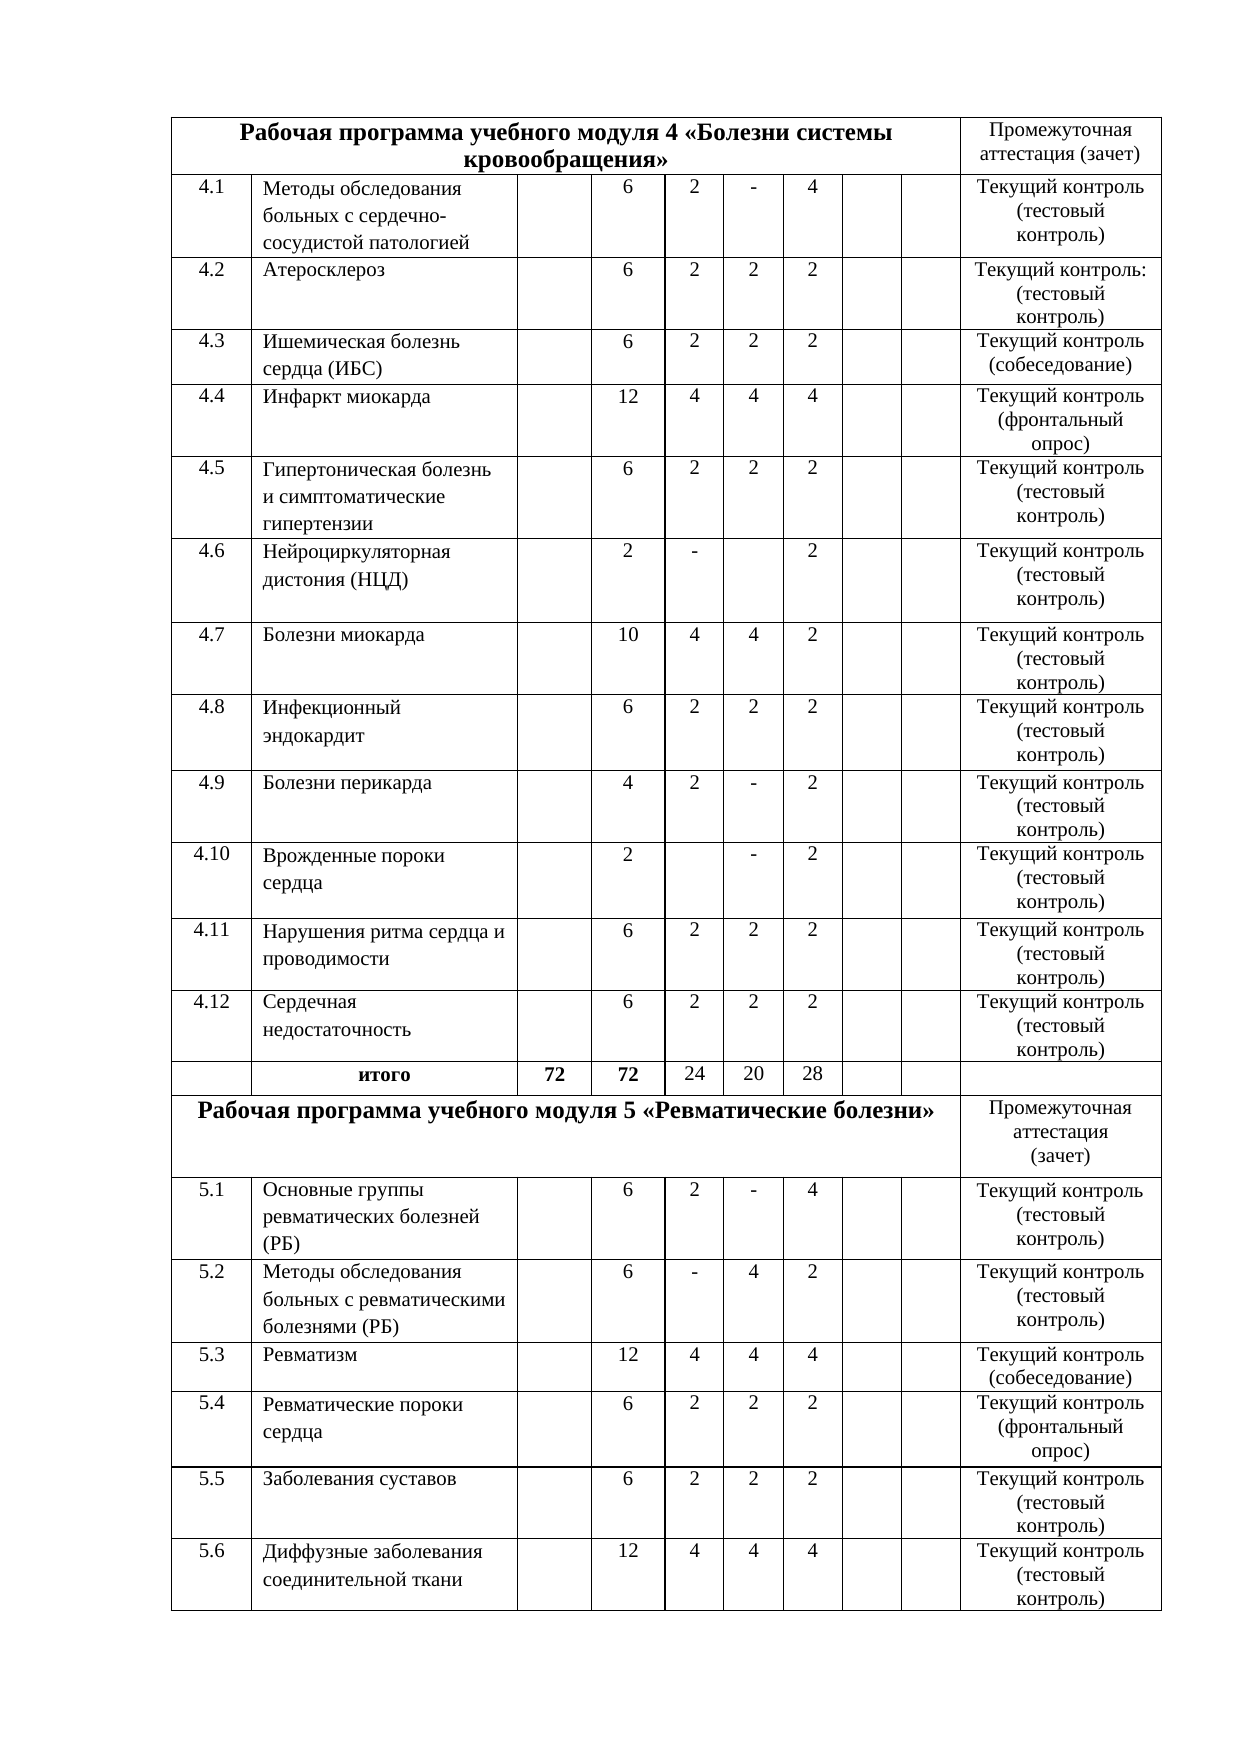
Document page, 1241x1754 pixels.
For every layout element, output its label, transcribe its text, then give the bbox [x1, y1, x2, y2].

table_cell [518, 175, 591, 257]
table_cell [843, 1343, 901, 1391]
table_cell 5.5 [172, 1468, 251, 1538]
table_cell [843, 771, 901, 842]
table_cell 2 [784, 1392, 842, 1466]
table_cell 2 [784, 539, 842, 622]
table_cell 2 [784, 919, 842, 989]
table_cell 28 [784, 1062, 842, 1095]
table_cell Инфаркт миокарда [252, 385, 517, 456]
table_cell [518, 385, 591, 456]
table_cell 2 [784, 330, 842, 384]
table_cell 2 [784, 771, 842, 842]
table_cell Ишемическая болезнь сердца (ИБС) [252, 330, 517, 384]
table_cell 24 [666, 1062, 723, 1095]
table_cell [518, 919, 591, 989]
table_cell 2 [724, 991, 783, 1061]
table_cell Текущий контроль (тестовый контроль) [961, 919, 1161, 989]
table_cell Текущий контроль (тестовый контроль) [961, 623, 1161, 694]
table_cell Текущий контроль (тестовый контроль) [961, 175, 1161, 257]
table_cell Текущий контроль (тестовый контроль) [961, 1539, 1161, 1610]
table_cell [518, 623, 591, 694]
table_cell [843, 843, 901, 918]
table_cell Ревматические пороки сердца [252, 1392, 517, 1466]
table_cell 4 [724, 1343, 783, 1391]
table_cell [902, 457, 960, 538]
table_cell 2 [666, 919, 723, 989]
table_cell Текущий контроль (тестовый контроль) [961, 1468, 1161, 1538]
table_cell [843, 330, 901, 384]
table_cell 2 [784, 258, 842, 329]
table_cell 4.11 [172, 919, 251, 989]
table_cell - [666, 539, 723, 622]
table_cell [518, 1343, 591, 1391]
table_cell [518, 843, 591, 918]
table_cell 12 [592, 385, 664, 456]
table_cell 2 [592, 539, 664, 622]
table_cell 6 [592, 1468, 664, 1538]
table_cell Гипертоническая болезнь и симптоматические гипертензии [252, 457, 517, 538]
table_cell [902, 1260, 960, 1342]
table_cell [843, 1062, 901, 1095]
table_cell Нарушения ритма сердца и проводимости [252, 919, 517, 989]
table_cell 4 [784, 1178, 842, 1259]
table_cell 2 [666, 457, 723, 538]
table_cell 2 [724, 258, 783, 329]
table_cell 2 [666, 771, 723, 842]
table_cell [518, 457, 591, 538]
table_cell [902, 330, 960, 384]
table_cell [902, 1468, 960, 1538]
table_cell 2 [666, 258, 723, 329]
table_cell 2 [666, 695, 723, 770]
table_cell Ревматизм [252, 1343, 517, 1391]
table_cell 6 [592, 175, 664, 257]
table_cell [518, 1468, 591, 1538]
table_cell Текущий контроль (собеседование) [961, 1343, 1161, 1391]
table_cell Атеросклероз [252, 258, 517, 329]
table_cell [902, 175, 960, 257]
table_cell 2 [724, 457, 783, 538]
table_cell [902, 623, 960, 694]
table_cell - [724, 1178, 783, 1259]
table_cell 4 [592, 771, 664, 842]
table_cell 2 [666, 1468, 723, 1538]
table_cell 4 [666, 1343, 723, 1391]
table_cell - [724, 843, 783, 918]
table_cell [518, 1539, 591, 1610]
table_cell [843, 457, 901, 538]
table_cell [518, 695, 591, 770]
table_cell 72 [518, 1062, 591, 1095]
table_cell 72 [592, 1062, 664, 1095]
table_cell - [724, 175, 783, 257]
table_cell Сердечная недостаточность [252, 991, 517, 1061]
table_cell 5.2 [172, 1260, 251, 1342]
table_cell 2 [784, 1260, 842, 1342]
table_cell 5.1 [172, 1178, 251, 1259]
table_cell 2 [724, 1392, 783, 1466]
table_cell - [724, 771, 783, 842]
table_cell Текущий контроль (тестовый контроль) [961, 539, 1161, 622]
table_cell 2 [784, 695, 842, 770]
table_cell [902, 1539, 960, 1610]
table_cell [902, 843, 960, 918]
table_cell 2 [666, 1392, 723, 1466]
table_cell 5.3 [172, 1343, 251, 1391]
table_cell [843, 1539, 901, 1610]
table_cell [902, 1178, 960, 1259]
table_cell [843, 623, 901, 694]
table_cell Текущий контроль (фронтальный опрос) [961, 1392, 1161, 1466]
table_cell 4.2 [172, 258, 251, 329]
table_cell Рабочая программа учебного модуля 5 «Ревматические болезни» [172, 1096, 960, 1177]
table_cell [961, 1062, 1161, 1095]
table_cell [843, 175, 901, 257]
table_cell 4 [666, 623, 723, 694]
table_cell 4.5 [172, 457, 251, 538]
table_cell Текущий контроль (тестовый контроль) [961, 771, 1161, 842]
table_cell [843, 258, 901, 329]
table_cell 4 [724, 385, 783, 456]
table_cell [843, 1178, 901, 1259]
table_cell [902, 1343, 960, 1391]
table_cell 2 [666, 330, 723, 384]
table_cell Текущий контроль (тестовый контроль) [961, 695, 1161, 770]
table_cell 4.1 [172, 175, 251, 257]
table_cell [518, 1392, 591, 1466]
table_cell Текущий контроль (тестовый контроль) [961, 1178, 1161, 1259]
table_cell Промежуточная аттестация (зачет) [961, 1096, 1161, 1177]
table_header Промежуточная аттестация (зачет) [961, 118, 1161, 174]
table_cell 4 [724, 1539, 783, 1610]
table_cell Болезни миокарда [252, 623, 517, 694]
table_cell Диффузные заболевания соединительной ткани [252, 1539, 517, 1610]
table_cell [843, 539, 901, 622]
table_cell 2 [666, 991, 723, 1061]
table_cell [724, 539, 783, 622]
table_cell Нейроциркуляторная дистония (НЦД) [252, 539, 517, 622]
table_cell [172, 1062, 251, 1095]
table_cell 10 [592, 623, 664, 694]
table_cell Текущий контроль (тестовый контроль) [961, 991, 1161, 1061]
table_cell Основные группы ревматических болезней (РБ) [252, 1178, 517, 1259]
table_cell 5.6 [172, 1539, 251, 1610]
table_cell 6 [592, 991, 664, 1061]
table_cell [518, 771, 591, 842]
table_cell 4.4 [172, 385, 251, 456]
table_cell [902, 919, 960, 989]
table_cell Заболевания суставов [252, 1468, 517, 1538]
table_cell [843, 385, 901, 456]
table_cell [902, 385, 960, 456]
table_cell 2 [784, 623, 842, 694]
table_cell Методы обследования больных с сердечно- сосудистой патологией [252, 175, 517, 257]
table_cell 6 [592, 1178, 664, 1259]
table_cell 4 [724, 623, 783, 694]
table_cell 4 [784, 385, 842, 456]
table_cell Методы обследования больных с ревматическими болезнями (РБ) [252, 1260, 517, 1342]
table_cell 2 [784, 1468, 842, 1538]
table_cell [518, 1178, 591, 1259]
table_cell 4.10 [172, 843, 251, 918]
table_cell 6 [592, 919, 664, 989]
table_cell Текущий контроль: (тестовый контроль) [961, 258, 1161, 329]
table_cell [902, 539, 960, 622]
table_cell 4.8 [172, 695, 251, 770]
table_cell 12 [592, 1539, 664, 1610]
table_cell [843, 1392, 901, 1466]
table_cell 2 [724, 330, 783, 384]
table_cell Текущий контроль (фронтальный опрос) [961, 385, 1161, 456]
table_cell 4.3 [172, 330, 251, 384]
table_cell [518, 330, 591, 384]
table_cell [902, 771, 960, 842]
table_cell [902, 1392, 960, 1466]
table_cell [843, 1260, 901, 1342]
table_cell - [666, 1260, 723, 1342]
table_cell 4.12 [172, 991, 251, 1061]
table_cell [843, 919, 901, 989]
table_cell 2 [784, 991, 842, 1061]
table_cell 2 [724, 1468, 783, 1538]
table_cell [666, 843, 723, 918]
table_cell 6 [592, 330, 664, 384]
table_cell 4.9 [172, 771, 251, 842]
table_cell [518, 991, 591, 1061]
table_cell [902, 258, 960, 329]
table_cell 2 [666, 175, 723, 257]
table_cell [902, 1062, 960, 1095]
table_cell 6 [592, 695, 664, 770]
table_cell [902, 695, 960, 770]
table_cell [843, 695, 901, 770]
table_cell 2 [666, 1178, 723, 1259]
table_cell [518, 258, 591, 329]
table_cell [518, 539, 591, 622]
table_cell 6 [592, 258, 664, 329]
table_cell 4 [784, 175, 842, 257]
table_cell Текущий контроль (тестовый контроль) [961, 843, 1161, 918]
table_cell 6 [592, 1260, 664, 1342]
table_cell 12 [592, 1343, 664, 1391]
table_cell 2 [592, 843, 664, 918]
table_cell 4.6 [172, 539, 251, 622]
table_cell 4 [724, 1260, 783, 1342]
table_cell итого [252, 1062, 517, 1095]
table_cell 2 [724, 695, 783, 770]
table_cell 6 [592, 1392, 664, 1466]
table_cell [843, 991, 901, 1061]
table_cell 2 [784, 457, 842, 538]
table_cell Текущий контроль (тестовый контроль) [961, 457, 1161, 538]
table_cell 4.7 [172, 623, 251, 694]
table_cell 6 [592, 457, 664, 538]
table_cell [902, 991, 960, 1061]
table_cell Болезни перикарда [252, 771, 517, 842]
table_cell 4 [666, 1539, 723, 1610]
table_cell 2 [784, 843, 842, 918]
table_cell Текущий контроль (собеседование) [961, 330, 1161, 384]
table_cell Инфекционный эндокардит [252, 695, 517, 770]
table_header Рабочая программа учебного модуля 4 «Болезни системы кровообращения» [172, 118, 960, 174]
table_cell 4 [784, 1539, 842, 1610]
table_cell 4 [784, 1343, 842, 1391]
table_cell 5.4 [172, 1392, 251, 1466]
table_cell 4 [666, 385, 723, 456]
table_cell 2 [724, 919, 783, 989]
table_cell [843, 1468, 901, 1538]
table_cell [518, 1260, 591, 1342]
table_cell 20 [724, 1062, 783, 1095]
table_cell Врожденные пороки сердца [252, 843, 517, 918]
table_cell Текущий контроль (тестовый контроль) [961, 1260, 1161, 1342]
